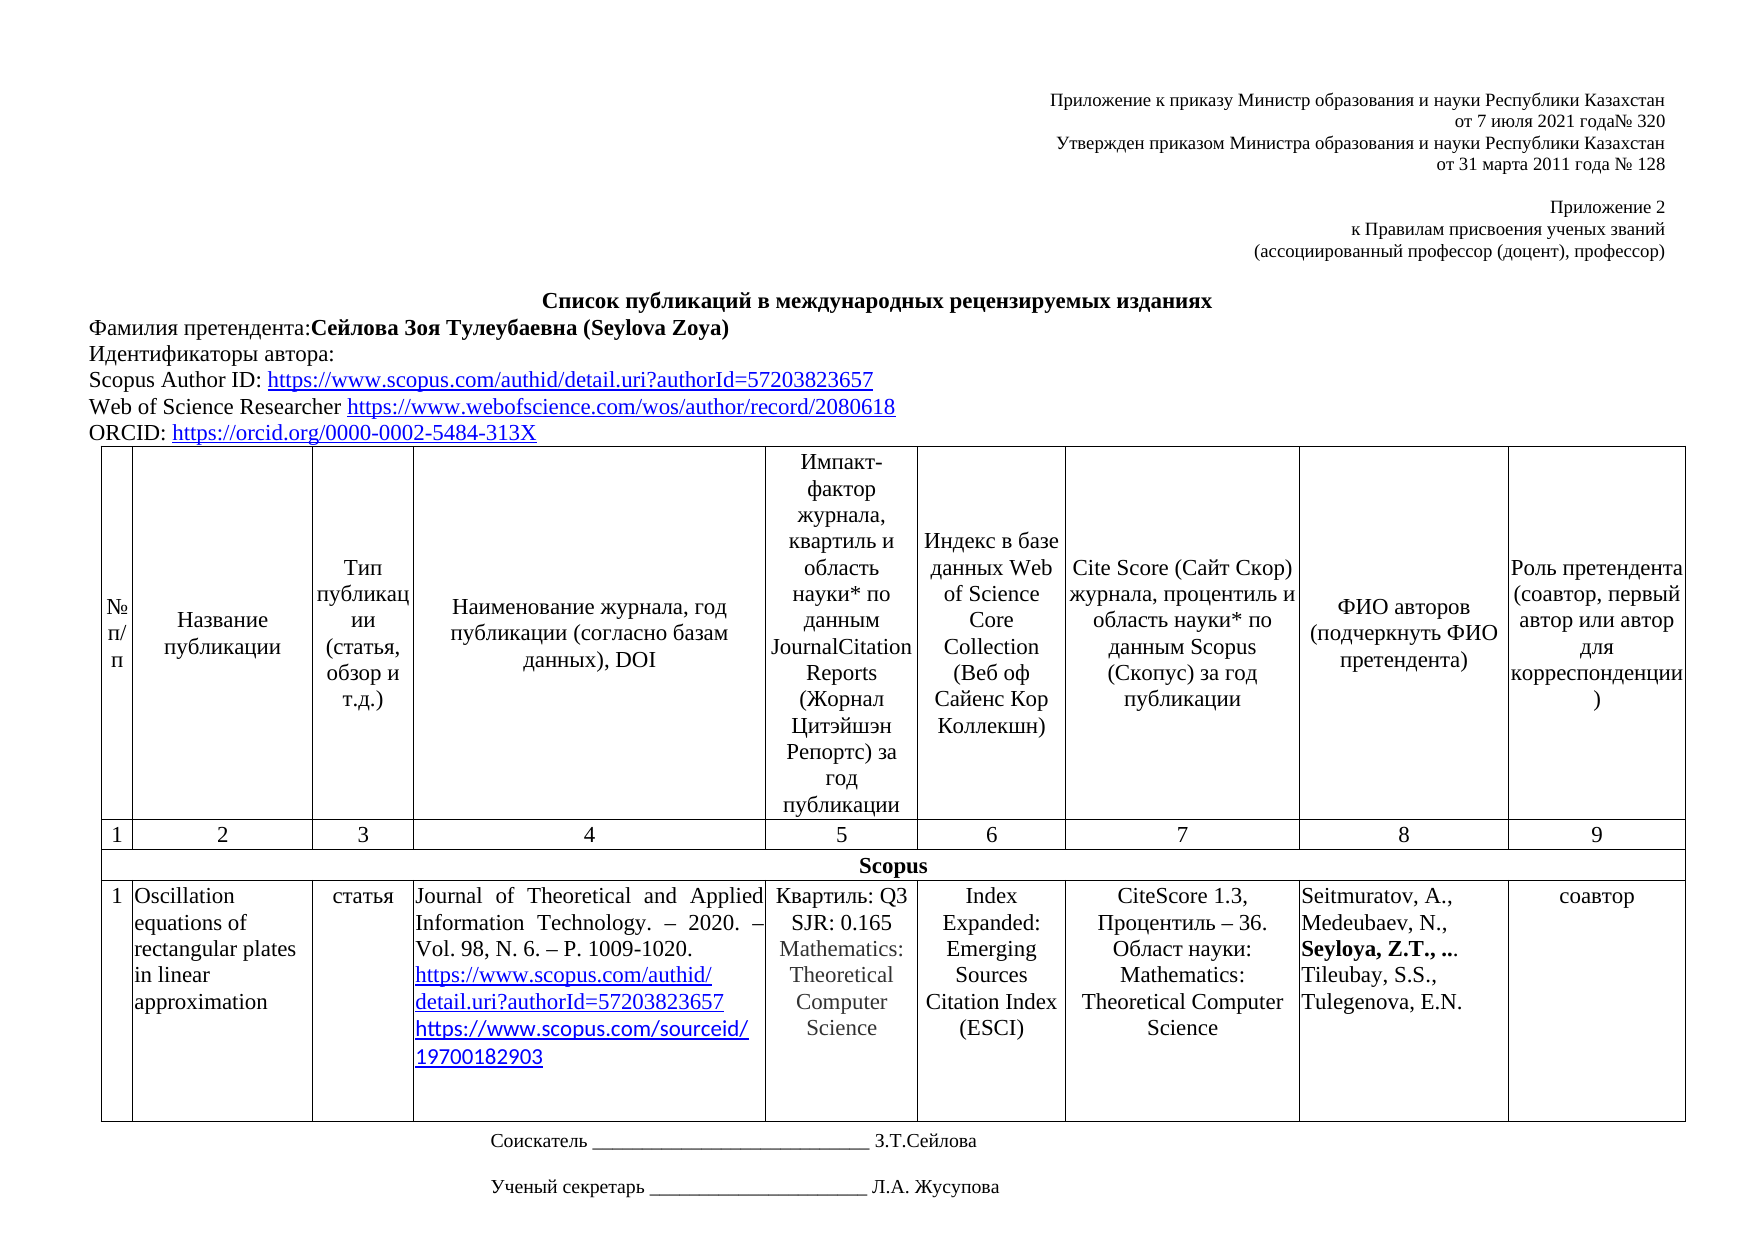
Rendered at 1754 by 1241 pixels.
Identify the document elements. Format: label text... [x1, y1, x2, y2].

text Фамилия претендента:Сейлова Зоя Тулеубаевна (Seylova Zoya) [89, 314, 1665, 340]
text (ассоциированный профессор (доцент), профессор) [89, 239, 1665, 261]
table_header Индекс в базе данных Web of Science Core Collection (Веб оф Сайенс Кор Коллекшн) [918, 447, 1065, 819]
text Приложение 2 [89, 196, 1665, 218]
table_cell статья [313, 881, 413, 1121]
table_cell 2 [133, 820, 312, 849]
table_cell 3 [313, 820, 413, 849]
table_cell 7 [1066, 820, 1299, 849]
text от 7 июля 2021 года№ 320 [89, 110, 1665, 132]
text ORCID: https://orcid.org/0000-0002-5484-313X [89, 419, 1665, 446]
table_cell 6 [918, 820, 1065, 849]
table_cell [918, 881, 1065, 1121]
table_cell Journal of Theoretical and Applied Information Technology. – 2020. – Vol. 98, N. 6. – P. 1009-1020. https://www.scopus.com/authid/detail.uri?authorId=57203823657 https://www.scopus.com/sourceid/19700182903 [414, 881, 765, 1121]
text Идентификаторы автора: [89, 340, 1665, 367]
table_header Тип публикации (статья, обзор и т.д.) [313, 447, 413, 819]
table_header Роль претендента (соавтор, первый автор или автор для корреспонденции) [1509, 447, 1685, 819]
table_cell 5 [766, 820, 917, 849]
text Список публикаций в международных рецензируемых изданиях [89, 287, 1665, 314]
table_header ФИО авторов (подчеркнуть ФИО претендента) [1300, 447, 1508, 819]
table_cell 8 [1300, 820, 1508, 849]
table_header Название публикации [133, 447, 312, 819]
table_cell 9 [1509, 820, 1685, 849]
table_header Cite Score (Сайт Скор) журнала, процентиль и область науки* по данным Scopus (Скопус) за год публикации [1066, 447, 1299, 819]
text Приложение к приказу Министр образования и науки Республики Казахстан [89, 89, 1665, 110]
text к Правилам присвоения ученых званий [89, 218, 1665, 239]
table_cell соавтор [1509, 881, 1685, 1121]
table_cell Квартиль: Q3 SJR: 0.165 Mathematics: Theoretical Computer Science [766, 881, 917, 1121]
table_cell CiteScore 1.3, Процентиль – 36. Област науки: Mathematics: Theoretical Computer Science [1066, 881, 1299, 1121]
text от 31 марта 2011 года № 128 [89, 153, 1665, 175]
text Утвержден приказом Министра образования и науки Республики Казахстан [89, 132, 1665, 153]
table_cell Seitmuratov, A., Medeubaev, N., Seyloya, Z.T., ... Tileubay, S.S., Tulegenova, E.N. [1300, 881, 1508, 1121]
table_cell 1 [102, 881, 132, 1121]
table_header Наименование журнала, год публикации (согласно базам данных), DOI [414, 447, 765, 819]
table_cell Scopus [102, 850, 1685, 880]
text Scopus Author ID: https://www.scopus.com/authid/detail.uri?authorId=57203823657 [89, 367, 1665, 393]
table_cell Oscillation equations of rectangular plates in linear approximation [133, 881, 312, 1121]
text Web of Science Researcher https://www.webofscience.com/wos/author/record/2080618 [89, 393, 1665, 419]
table_header Импакт-фактор журнала, квартиль и область науки* по данным JournalCitationReports (Жорнал Цитэйшэн Репортс) за год публикации [766, 447, 917, 819]
table_cell 4 [414, 820, 765, 849]
table_cell 1 [102, 820, 132, 849]
table_header № п/п [102, 447, 132, 819]
